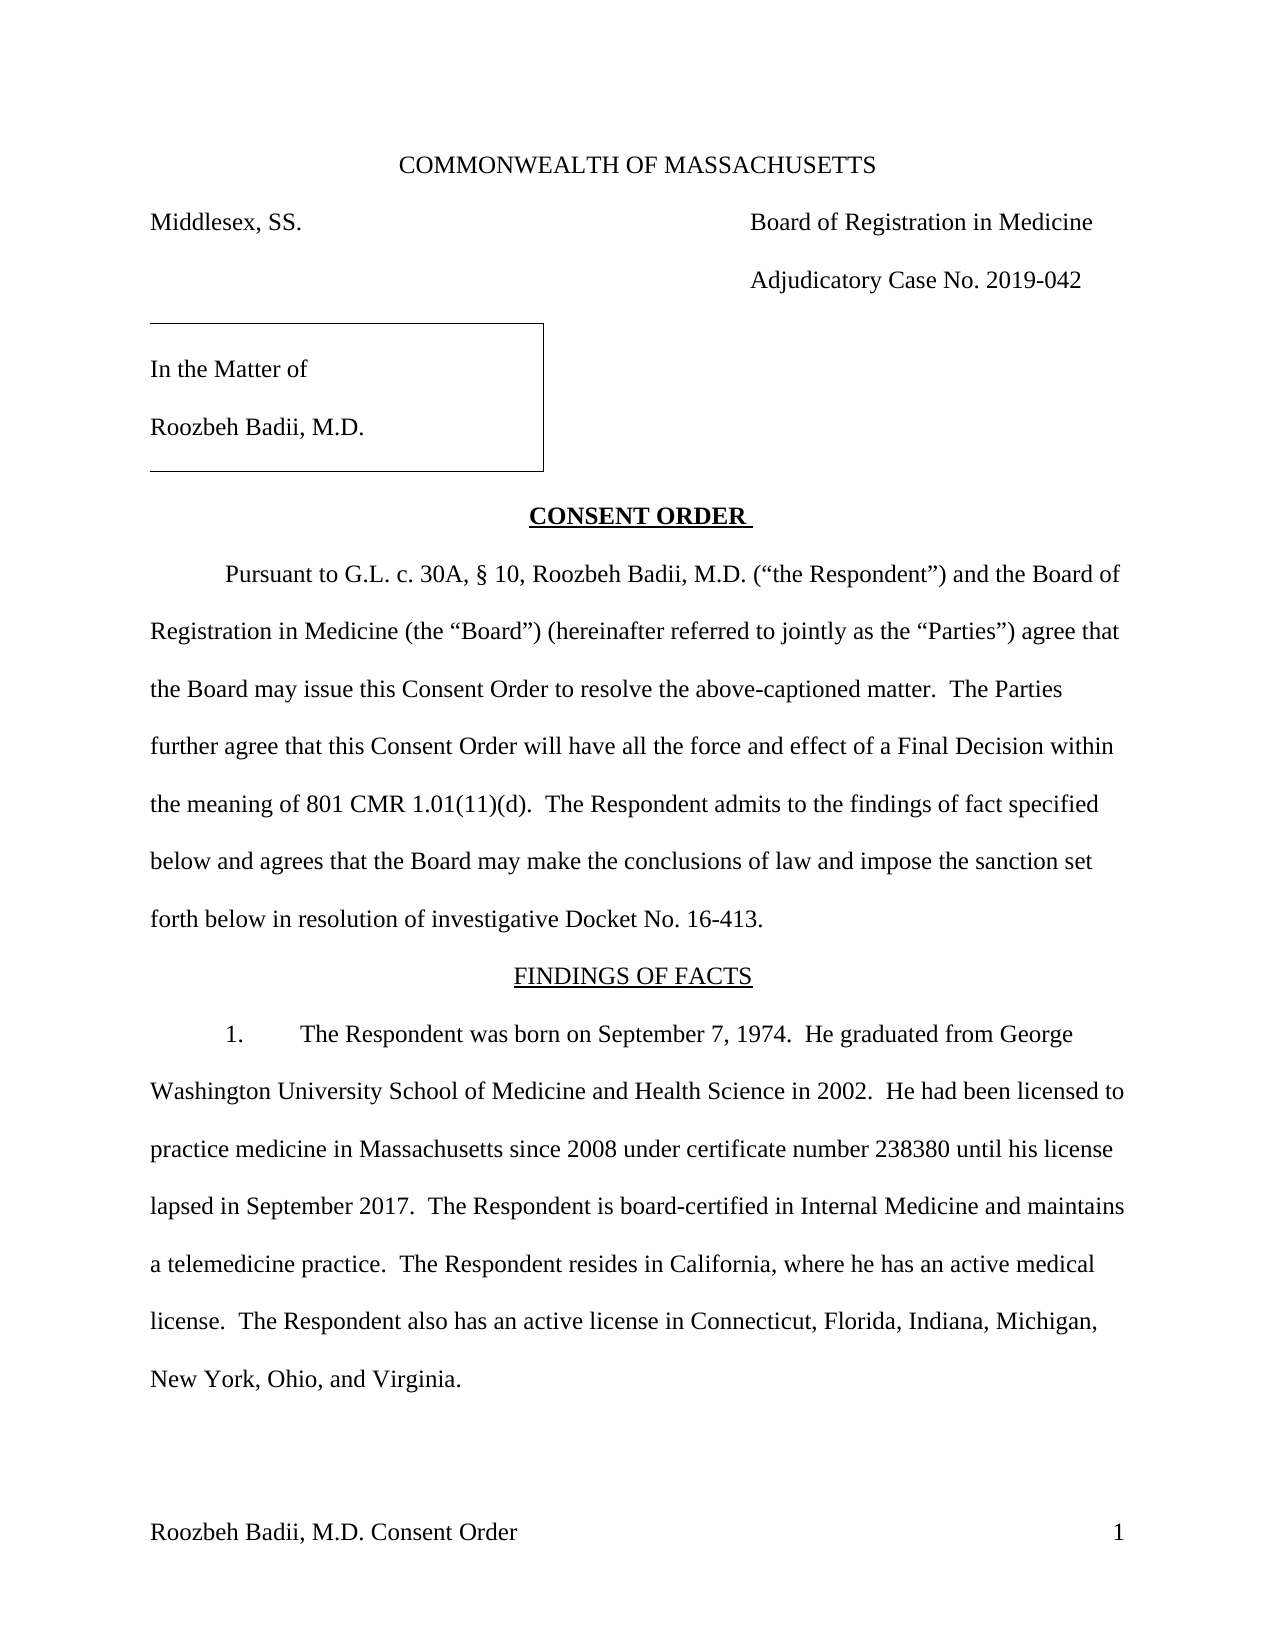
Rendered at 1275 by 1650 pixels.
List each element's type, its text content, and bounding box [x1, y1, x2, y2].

text Roozbeh Badii, M.D. [150, 409, 543, 441]
text COMMONWEALTH OF MASSACHUSETTS [150, 150, 1125, 179]
text Pursuant to G.L. c. 30A, § 10, Roozbeh Badii, M.D. (“the Respondent”) and the Board of Registration in Medicine (the “Board”) (hereinafter referred to jointly as the “Parties”) agree that the Board may issue this Consent Order to resolve the above-captioned matter. The Parties further agree that this Consent Order will have all the force and effect of a Final Decision within the meaning of 801 CMR 1.01(11)(d). The Respondent admits to the findings of fact specified below and agrees that the Board may make the conclusions of law and impose the sanction set forth below in resolution of investigative Docket No. 16-413. [150, 559, 1125, 932]
text CONSENT ORDER [150, 501, 1125, 530]
text Adjudicatory Case No. 2019-042 [150, 265, 1125, 294]
text In the Matter of [150, 351, 543, 383]
text Middlesex, SS. Board of Registration in Medicine [150, 207, 1125, 236]
list The Respondent was born on September 7, 1974. He graduated from George Washington University School of Medicine and Health Science in 2002. He had been licensed to practice medicine in Massachusetts since 2008 under certificate number 238380 until his license lapsed in September 2017. The Respondent is board-certified in Internal Medicine and maintains a telemedicine practice. The Respondent resides in California, where he has an active medical license. The Respondent also has an active license in Connecticut, Florida, Indiana, Michigan, New York, Ohio, and Virginia. [150, 1019, 1125, 1392]
text FINDINGS OF FACTS [150, 961, 1116, 990]
